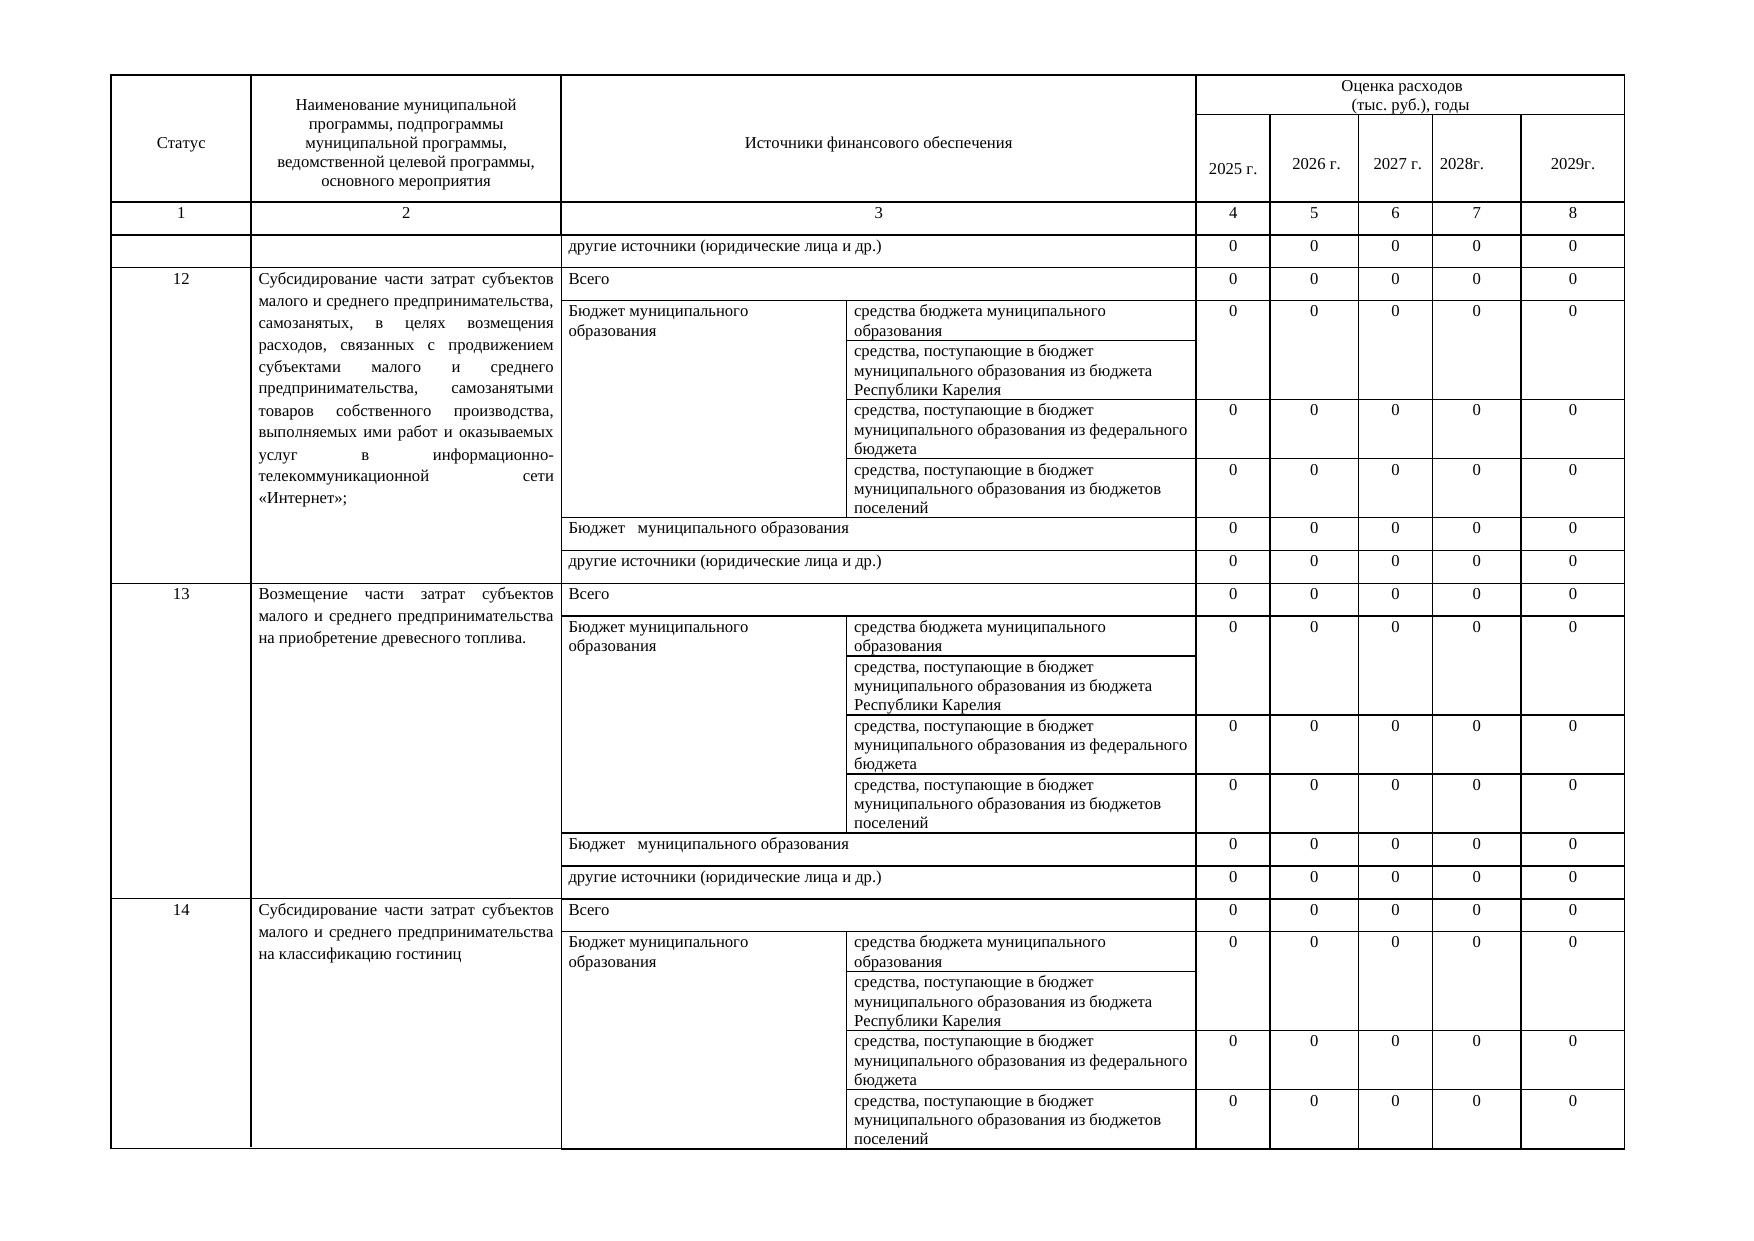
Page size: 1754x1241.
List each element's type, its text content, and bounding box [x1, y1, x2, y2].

table_cell 0 [1522, 1031, 1624, 1089]
table_cell 0 [1522, 900, 1624, 931]
table_header Источники финансового обеспечения [562, 76, 1195, 201]
table_cell 0 [1197, 301, 1269, 399]
table_cell 0 [1359, 551, 1432, 582]
table_cell 8 [1522, 203, 1624, 234]
table_cell средства, поступающие в бюджет муниципального образования из бюджетов поселений [847, 775, 1195, 832]
table_cell 0 [1522, 617, 1624, 714]
table_cell 0 [1197, 867, 1269, 898]
table_cell 0 [1433, 551, 1520, 582]
table_cell Бюджет муниципального образования [562, 301, 846, 517]
table_cell 0 [1197, 236, 1269, 267]
table_cell 0 [1433, 459, 1520, 517]
table_cell 0 [1359, 1031, 1432, 1089]
table_cell 0 [1271, 236, 1358, 267]
table_cell средства, поступающие в бюджет муниципального образования из федерального бюджета [847, 1031, 1195, 1089]
table_cell 0 [1433, 900, 1520, 931]
table_cell 0 [1271, 1090, 1358, 1148]
table_cell 0 [1433, 1090, 1520, 1148]
table_cell 0 [1522, 400, 1624, 458]
table_cell 0 [1433, 584, 1520, 615]
table_cell другие источники (юридические лица и др.) [562, 867, 1195, 898]
table_cell 0 [1359, 617, 1432, 714]
table_cell 0 [1271, 617, 1358, 714]
table_cell 5 [1271, 203, 1358, 234]
table_cell 0 [1522, 932, 1624, 1030]
table_cell 2027 г. [1359, 115, 1432, 201]
table_cell 0 [1197, 268, 1269, 300]
table_cell 0 [1359, 867, 1432, 898]
table_cell 0 [1522, 236, 1624, 267]
table_cell 0 [1522, 716, 1624, 773]
table_cell 0 [1433, 236, 1520, 267]
table_cell 6 [1359, 203, 1432, 234]
table_cell 0 [1433, 775, 1520, 832]
table_cell 0 [1522, 584, 1624, 615]
table_cell 0 [1433, 617, 1520, 714]
table_cell 0 [1197, 834, 1269, 865]
table_cell 0 [1271, 716, 1358, 773]
table_cell 0 [1197, 551, 1269, 582]
table_cell 3 [562, 203, 1195, 234]
table_cell 0 [1522, 551, 1624, 582]
table_cell 0 [1271, 551, 1358, 582]
table_cell 0 [1197, 518, 1269, 549]
table_cell 0 [1271, 268, 1358, 300]
table_cell другие источники (юридические лица и др.) [562, 551, 1195, 582]
table_cell средства бюджета муниципального образования [847, 932, 1195, 971]
table_cell 0 [1359, 775, 1432, 832]
table_cell 0 [1271, 834, 1358, 865]
table_cell 0 [1359, 900, 1432, 931]
table_cell 0 [1271, 900, 1358, 931]
table_cell 0 [1359, 400, 1432, 458]
table_cell 13 [112, 584, 250, 898]
table_cell 4 [1197, 203, 1269, 234]
table_cell 0 [1433, 518, 1520, 549]
table_cell 0 [1197, 716, 1269, 773]
table_cell средства, поступающие в бюджет муниципального образования из бюджета Республики Карелия [847, 657, 1195, 714]
table_cell 0 [1522, 301, 1624, 399]
table_cell средства бюджета муниципального образования [847, 301, 1195, 339]
table_cell 0 [1522, 518, 1624, 549]
table_cell 0 [1359, 236, 1432, 267]
table_cell 0 [1197, 775, 1269, 832]
table_cell Всего [562, 584, 1195, 615]
table_header Оценка расходов (тыс. руб.), годы [1197, 76, 1624, 114]
table_cell 0 [1359, 518, 1432, 549]
table_header Наименование муниципальной программы, подпрограммы муниципальной программы, ведомственной целевой программы, основного мероприятия [252, 76, 560, 201]
table_cell Бюджет муниципального образования [562, 518, 1195, 549]
table_cell 0 [1197, 1090, 1269, 1148]
table_cell 0 [1271, 459, 1358, 517]
table_cell 0 [1197, 1031, 1269, 1089]
table_cell 0 [1359, 268, 1432, 300]
table_cell 2 [252, 203, 560, 234]
table_cell 0 [1522, 834, 1624, 865]
table_cell Бюджет муниципального образования [562, 932, 846, 1148]
table_cell 12 [112, 268, 250, 582]
table_cell 0 [1522, 268, 1624, 300]
table_cell Бюджет муниципального образования [562, 834, 1195, 865]
table_cell 0 [1271, 518, 1358, 549]
table_cell 0 [1271, 867, 1358, 898]
table_cell Всего [562, 900, 1195, 931]
table_cell 0 [1522, 1090, 1624, 1148]
table_cell 0 [1433, 834, 1520, 865]
table_cell 0 [1271, 1031, 1358, 1089]
table_cell средства, поступающие в бюджет муниципального образования из бюджетов поселений [847, 1090, 1195, 1148]
table_cell Всего [562, 268, 1195, 300]
table_cell 0 [1197, 900, 1269, 931]
table_cell 0 [1271, 400, 1358, 458]
table_cell 0 [1359, 716, 1432, 773]
table_cell средства, поступающие в бюджет муниципального образования из федерального бюджета [847, 400, 1195, 458]
table_cell средства бюджета муниципального образования [847, 617, 1195, 655]
table_cell 0 [1522, 459, 1624, 517]
table_cell Возмещение части затрат субъектов малого и среднего предпринимательства на приобретение древесного топлива. [252, 584, 561, 898]
table_cell 2029г. [1522, 115, 1624, 201]
table_cell 14 [112, 899, 251, 1148]
table_cell средства, поступающие в бюджет муниципального образования из федерального бюджета [847, 716, 1195, 773]
table_cell 0 [1433, 716, 1520, 773]
table_cell 0 [1522, 867, 1624, 898]
table_cell 0 [1271, 775, 1358, 832]
table_cell 2025 г. [1197, 115, 1269, 201]
table_cell 2028г. [1433, 115, 1520, 201]
table_cell 0 [1433, 268, 1520, 300]
table_cell 0 [1433, 932, 1520, 1030]
table_cell 0 [1197, 400, 1269, 458]
table_cell Субсидирование части затрат субъектов малого и среднего предпринимательства на классификацию гостиниц [251, 899, 561, 1148]
table_cell средства, поступающие в бюджет муниципального образования из бюджетов поселений [847, 459, 1195, 517]
table_cell 0 [1433, 1031, 1520, 1089]
table_cell 0 [1433, 301, 1520, 399]
table_cell 0 [1197, 459, 1269, 517]
table_cell 0 [1197, 617, 1269, 714]
table_cell 0 [1359, 1090, 1432, 1148]
table_cell Бюджет муниципального образования [562, 617, 846, 832]
table_cell 0 [1359, 301, 1432, 399]
table_cell 0 [1433, 867, 1520, 898]
table_cell 1 [112, 203, 250, 234]
table_cell 0 [1522, 775, 1624, 832]
table_cell 0 [1271, 932, 1358, 1030]
table_cell 0 [1271, 584, 1358, 615]
table_cell 0 [1359, 459, 1432, 517]
table_cell 0 [1433, 400, 1520, 458]
table_header Статус [112, 76, 250, 201]
table_cell Субсидирование части затрат субъектов малого и среднего предпринимательства, самозанятых, в целях возмещения расходов, связанных с продвижением субъектами малого и среднего предпринимательства, самозанятыми товаров собственного производства, выполняемых ими работ и оказываемых услуг в информационно-телекоммуникационной сети «Интернет»; [252, 268, 561, 582]
table_cell средства, поступающие в бюджет муниципального образования из бюджета Республики Карелия [847, 341, 1195, 399]
table_cell 7 [1433, 203, 1520, 234]
table_cell 0 [1359, 584, 1432, 615]
table_cell 0 [1197, 584, 1269, 615]
table_cell средства, поступающие в бюджет муниципального образования из бюджета Республики Карелия [847, 972, 1195, 1030]
table_cell другие источники (юридические лица и др.) [562, 236, 1195, 267]
table_cell 2026 г. [1271, 115, 1358, 201]
table_cell 0 [1197, 932, 1269, 1030]
table_cell 0 [1359, 932, 1432, 1030]
table_cell 0 [1359, 834, 1432, 865]
table_cell 0 [1271, 301, 1358, 399]
